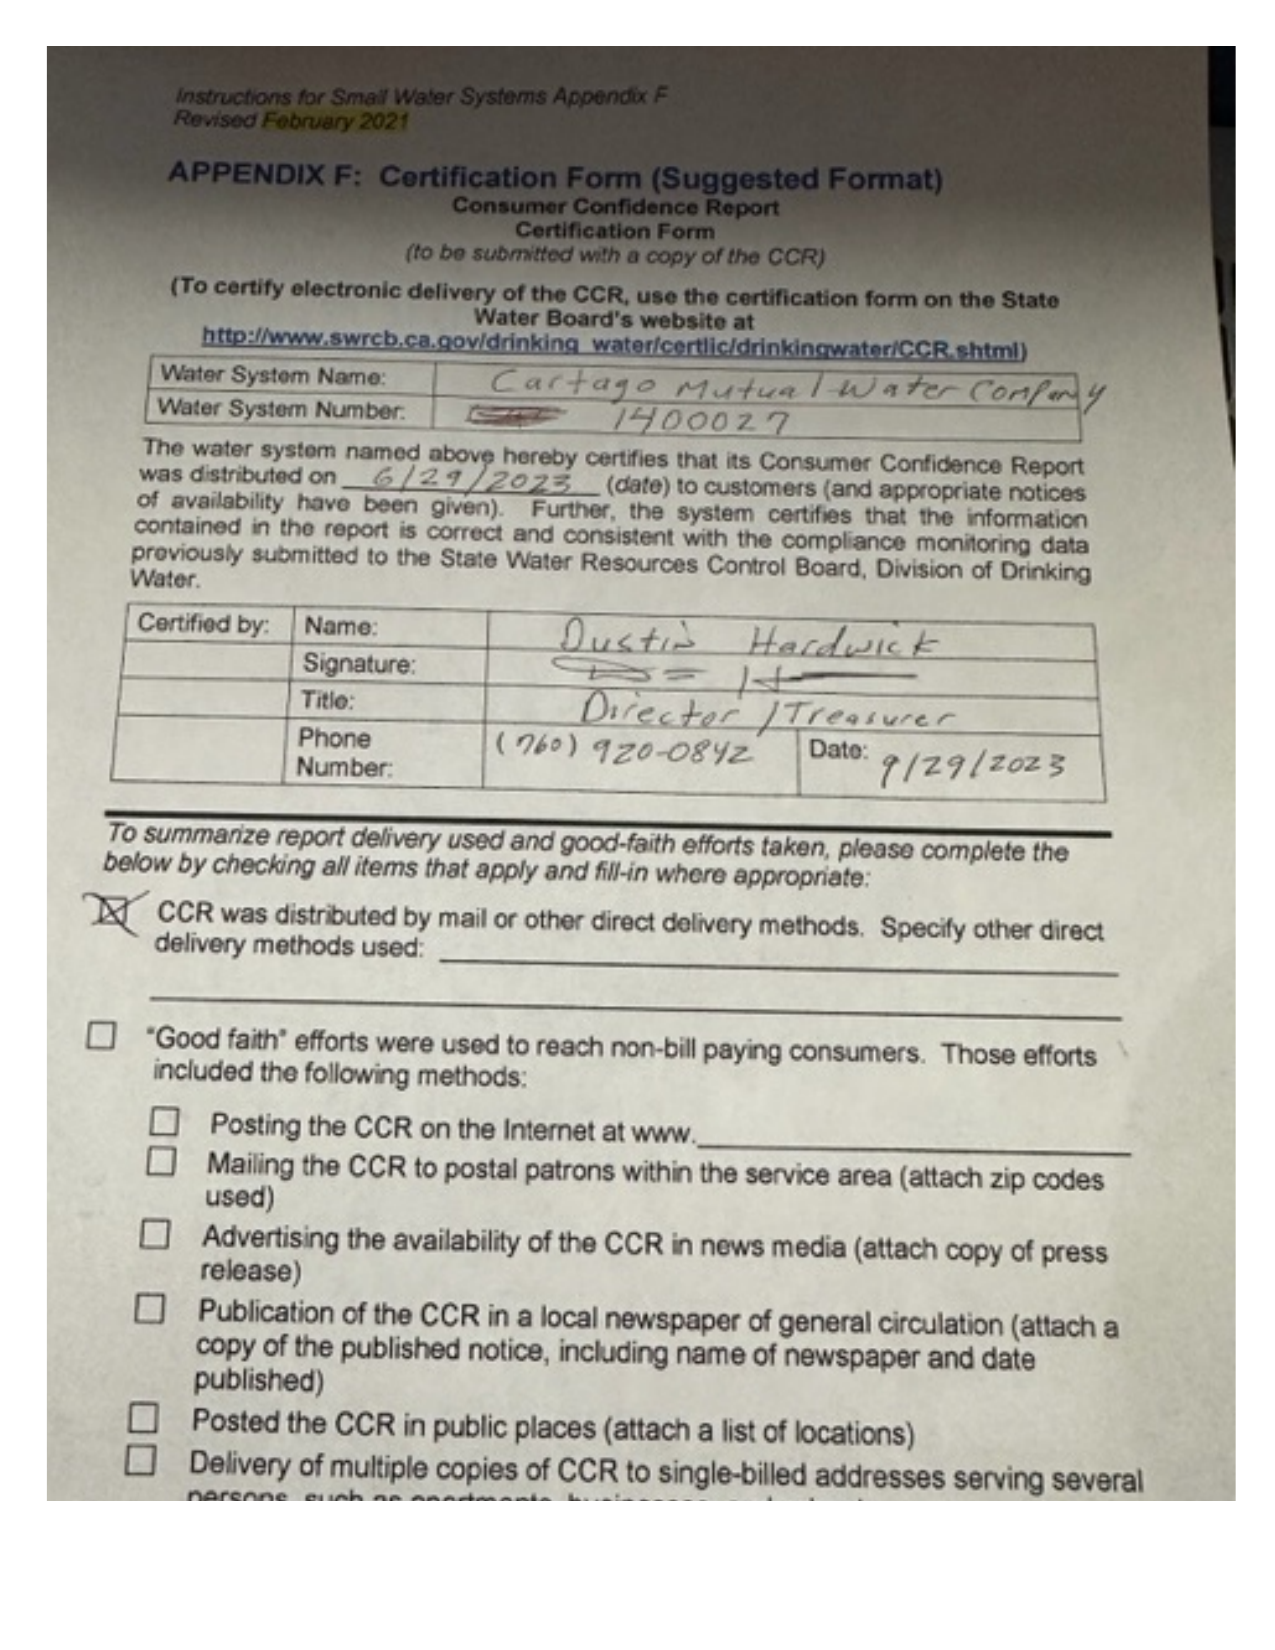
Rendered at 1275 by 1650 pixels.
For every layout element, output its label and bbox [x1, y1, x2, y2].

picture [46, 46, 1236, 1501]
